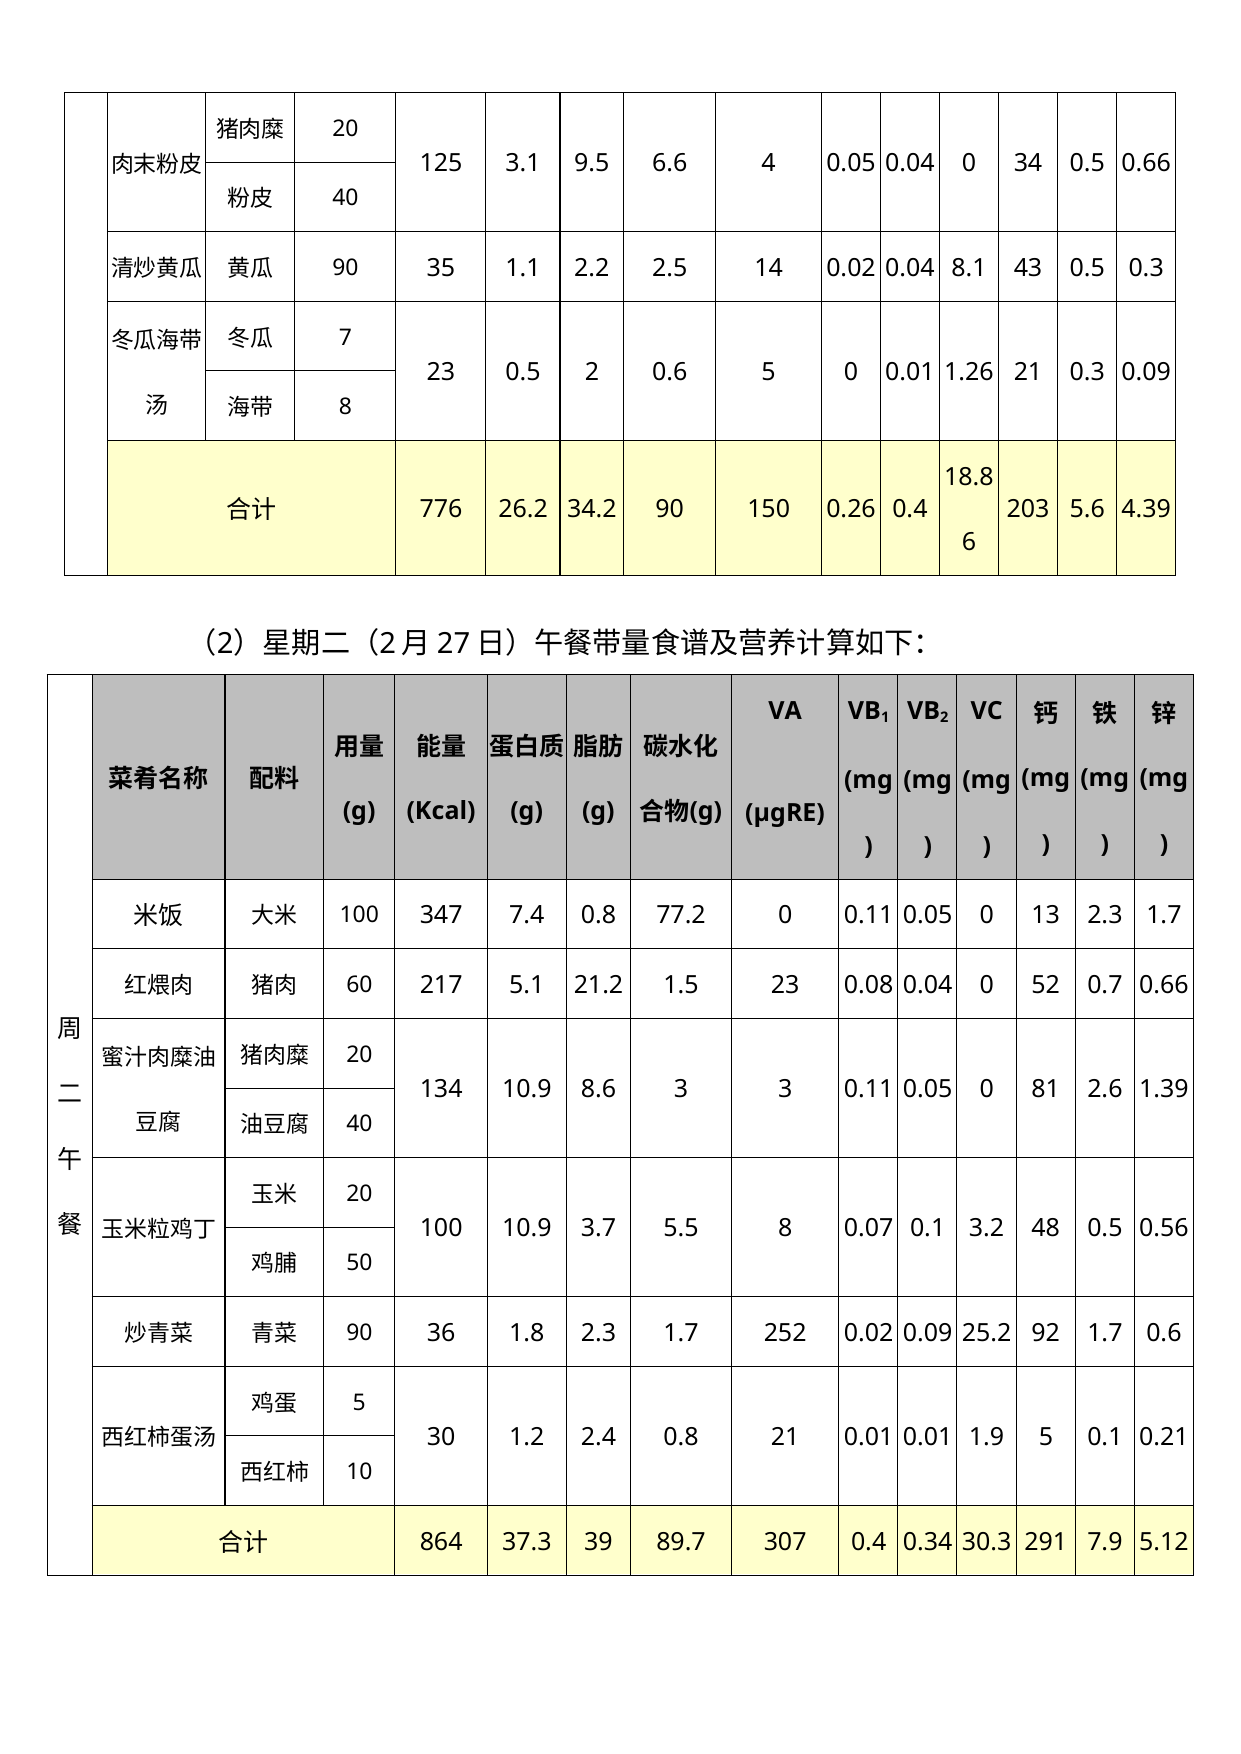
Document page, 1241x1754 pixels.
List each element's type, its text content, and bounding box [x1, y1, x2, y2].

table_cell 0.7 [1076, 949, 1134, 1018]
table_cell 10 [324, 1436, 394, 1505]
table_cell 0.8 [567, 880, 630, 948]
table_cell 0 [957, 1019, 1016, 1157]
table_cell 大米 [226, 880, 323, 948]
table_cell 5 [1017, 1367, 1075, 1505]
table_cell 3.2 [957, 1158, 1016, 1296]
table_cell 0.04 [898, 949, 956, 1018]
table_cell 4 [716, 93, 821, 231]
table_cell 0.09 [1117, 302, 1175, 440]
table_cell 7 [295, 302, 395, 370]
table_cell 2.4 [567, 1367, 630, 1505]
table_cell 2.2 [561, 232, 623, 301]
table_cell 77.2 [631, 880, 731, 948]
table_cell 217 [395, 949, 487, 1018]
table_cell 猪肉 [226, 949, 323, 1018]
table_cell 25.2 [957, 1297, 1016, 1366]
table_cell 0.02 [822, 232, 880, 301]
table_cell 玉米 [226, 1158, 323, 1227]
table_cell 0.05 [822, 93, 880, 231]
table_header 铁(mg) [1076, 675, 1134, 879]
table_cell 48 [1017, 1158, 1075, 1296]
table_cell 100 [324, 880, 394, 948]
table_cell 30.3 [957, 1506, 1016, 1574]
table_cell 89.7 [631, 1506, 731, 1574]
table_cell 26.2 [486, 441, 559, 575]
table_cell 52 [1017, 949, 1075, 1018]
table_cell 西红柿 [226, 1436, 323, 1505]
table_cell 23 [396, 302, 485, 440]
table_cell 0 [822, 302, 880, 440]
table_cell 0.01 [898, 1367, 956, 1505]
table_cell 0.09 [898, 1297, 956, 1366]
table_cell 肉末粉皮 [108, 93, 205, 231]
table_cell 134 [395, 1019, 487, 1157]
table_cell 20 [295, 93, 395, 162]
table_cell 1.8 [488, 1297, 566, 1366]
table_cell 5 [324, 1367, 394, 1435]
table_cell 21.2 [567, 949, 630, 1018]
table_cell 34.2 [561, 441, 623, 575]
table_header VA [732, 675, 838, 744]
table_cell 2.6 [1076, 1019, 1134, 1157]
table_cell 鸡脯 [226, 1228, 323, 1296]
table_cell 0.6 [1135, 1297, 1193, 1366]
table_cell 40 [295, 163, 395, 231]
table_cell 合计 [108, 441, 395, 575]
table_cell 14 [716, 232, 821, 301]
table_cell 30 [395, 1367, 487, 1505]
table_cell 3 [732, 1019, 838, 1157]
table_cell 3.7 [567, 1158, 630, 1296]
table_cell 1.7 [1135, 880, 1193, 948]
table_cell 0.11 [839, 880, 897, 948]
table_cell 5 [716, 302, 821, 440]
table_cell 蜜汁肉糜油豆腐 [93, 1019, 224, 1157]
table_cell 0.26 [822, 441, 880, 575]
table_cell 8 [295, 371, 395, 440]
table_cell 8.6 [567, 1019, 630, 1157]
table_cell 0.05 [898, 1019, 956, 1157]
table_cell 291 [1017, 1506, 1075, 1574]
table_header 周二 午餐 [48, 675, 92, 1574]
table_cell 0.21 [1135, 1367, 1193, 1505]
table_cell 西红柿蛋汤 [93, 1367, 224, 1505]
table_cell 13 [1017, 880, 1075, 948]
table_cell 125 [396, 93, 485, 231]
table_cell 0.3 [1117, 232, 1175, 301]
table_cell 5.1 [488, 949, 566, 1018]
table_cell 81 [1017, 1019, 1075, 1157]
table_cell 0 [940, 93, 998, 231]
table_cell 海带 [206, 371, 294, 440]
table_cell 1.39 [1135, 1019, 1193, 1157]
table_cell 米饭 [93, 880, 224, 948]
table_cell 粉皮 [206, 163, 294, 231]
table_cell 10.9 [488, 1158, 566, 1296]
table_cell 炒青菜 [93, 1297, 224, 1366]
table_cell 青菜 [226, 1297, 323, 1366]
table_cell 23 [732, 949, 838, 1018]
table_cell 黄瓜 [206, 232, 294, 301]
table_cell 90 [324, 1297, 394, 1366]
table_cell 203 [999, 441, 1057, 575]
table_cell 776 [396, 441, 485, 575]
table_header VB2 [898, 675, 956, 744]
table_cell 0.02 [839, 1297, 897, 1366]
table_cell 0 [957, 949, 1016, 1018]
table_cell (mg) [898, 744, 956, 879]
table_cell 8 [732, 1158, 838, 1296]
table_cell 0.66 [1135, 949, 1193, 1018]
table_cell 36 [395, 1297, 487, 1366]
table_header 锌(mg) [1135, 675, 1193, 879]
table_cell 2.3 [567, 1297, 630, 1366]
table_cell 50 [324, 1228, 394, 1296]
table_header VC [957, 675, 1016, 744]
table_cell 2 [561, 302, 623, 440]
table_cell 鸡蛋 [226, 1367, 323, 1435]
table_cell 冬瓜 [206, 302, 294, 370]
table_cell 347 [395, 880, 487, 948]
table_cell 0.5 [1058, 93, 1116, 231]
table_cell 1.1 [486, 232, 559, 301]
table_cell 0.07 [839, 1158, 897, 1296]
table_cell 5.5 [631, 1158, 731, 1296]
table_cell 0.1 [898, 1158, 956, 1296]
table_cell 猪肉糜 [226, 1019, 323, 1087]
table_cell 0.5 [1076, 1158, 1134, 1296]
table_cell 0 [957, 880, 1016, 948]
table_cell 60 [324, 949, 394, 1018]
table_cell 2.5 [624, 232, 715, 301]
table_header 蛋白质(g) [488, 675, 566, 879]
table_cell 0.56 [1135, 1158, 1193, 1296]
table_cell 0.01 [881, 302, 939, 440]
table_cell 34 [999, 93, 1057, 231]
table_cell 21 [999, 302, 1057, 440]
table_cell 0.5 [1058, 232, 1116, 301]
table_cell 2.3 [1076, 880, 1134, 948]
table_cell 0.04 [881, 232, 939, 301]
table_header 能量(Kcal) [395, 675, 487, 879]
table_cell 1.7 [631, 1297, 731, 1366]
table_cell 0.04 [881, 93, 939, 231]
table_cell 3 [631, 1019, 731, 1157]
list （2）星期二（2月27日）午餐带量食谱及营养计算如下： [187, 609, 1053, 674]
table_cell 1.9 [957, 1367, 1016, 1505]
table_cell 43 [999, 232, 1057, 301]
table_cell 92 [1017, 1297, 1075, 1366]
table_cell 红煨肉 [93, 949, 224, 1018]
table_cell (μgRE) [732, 744, 838, 879]
table_cell 3.1 [486, 93, 559, 231]
table_cell 39 [567, 1506, 630, 1574]
table_cell 7.4 [488, 880, 566, 948]
table_cell 1.2 [488, 1367, 566, 1505]
table_cell 90 [295, 232, 395, 301]
table_cell 4.39 [1117, 441, 1175, 575]
table_cell 90 [624, 441, 715, 575]
table_header VB1 [839, 675, 897, 744]
table_cell 0.4 [839, 1506, 897, 1574]
table_cell 40 [324, 1089, 394, 1157]
table_cell 0.4 [881, 441, 939, 575]
table_cell 合计 [93, 1506, 394, 1574]
table_cell 0.6 [624, 302, 715, 440]
table_cell 252 [732, 1297, 838, 1366]
table_header 钙(mg) [1017, 675, 1075, 879]
table_cell 10.9 [488, 1019, 566, 1157]
table_header 用量(g) [324, 675, 394, 879]
table_cell 0 [732, 880, 838, 948]
table_cell (mg) [839, 744, 897, 879]
table_cell 冬瓜海带汤 [108, 302, 205, 440]
table_cell 0.08 [839, 949, 897, 1018]
table_cell 0.5 [486, 302, 559, 440]
table_cell 清炒黄瓜 [108, 232, 205, 301]
table_cell 20 [324, 1019, 394, 1087]
table_cell 21 [732, 1367, 838, 1505]
table_header 配料 [226, 675, 323, 879]
table_cell 0.8 [631, 1367, 731, 1505]
table_cell 18.86 [940, 441, 998, 575]
table_cell 0.1 [1076, 1367, 1134, 1505]
table_cell 35 [396, 232, 485, 301]
table_cell 1.26 [940, 302, 998, 440]
table_cell 0.34 [898, 1506, 956, 1574]
table_cell 玉米粒鸡丁 [93, 1158, 224, 1296]
table_cell 0.11 [839, 1019, 897, 1157]
table_cell 0.3 [1058, 302, 1116, 440]
table_cell 37.3 [488, 1506, 566, 1574]
table_cell 油豆腐 [226, 1089, 323, 1157]
table_cell 8.1 [940, 232, 998, 301]
table_header 碳水化合物(g) [631, 675, 731, 879]
table_cell 1.5 [631, 949, 731, 1018]
table_cell 20 [324, 1158, 394, 1227]
table_cell 0.01 [839, 1367, 897, 1505]
table_header 菜肴名称 [93, 675, 224, 879]
table_cell 0.66 [1117, 93, 1175, 231]
table_cell 864 [395, 1506, 487, 1574]
table_header 脂肪(g) [567, 675, 630, 879]
table_cell 9.5 [561, 93, 623, 231]
table_cell 6.6 [624, 93, 715, 231]
table_cell 150 [716, 441, 821, 575]
table_cell (mg) [957, 744, 1016, 879]
table_cell 猪肉糜 [206, 93, 294, 162]
table_cell 0.05 [898, 880, 956, 948]
table_cell 1.7 [1076, 1297, 1134, 1366]
table_cell 5.6 [1058, 441, 1116, 575]
table_cell 307 [732, 1506, 838, 1574]
table_cell 5.12 [1135, 1506, 1193, 1574]
table_cell 7.9 [1076, 1506, 1134, 1574]
table_cell 100 [395, 1158, 487, 1296]
